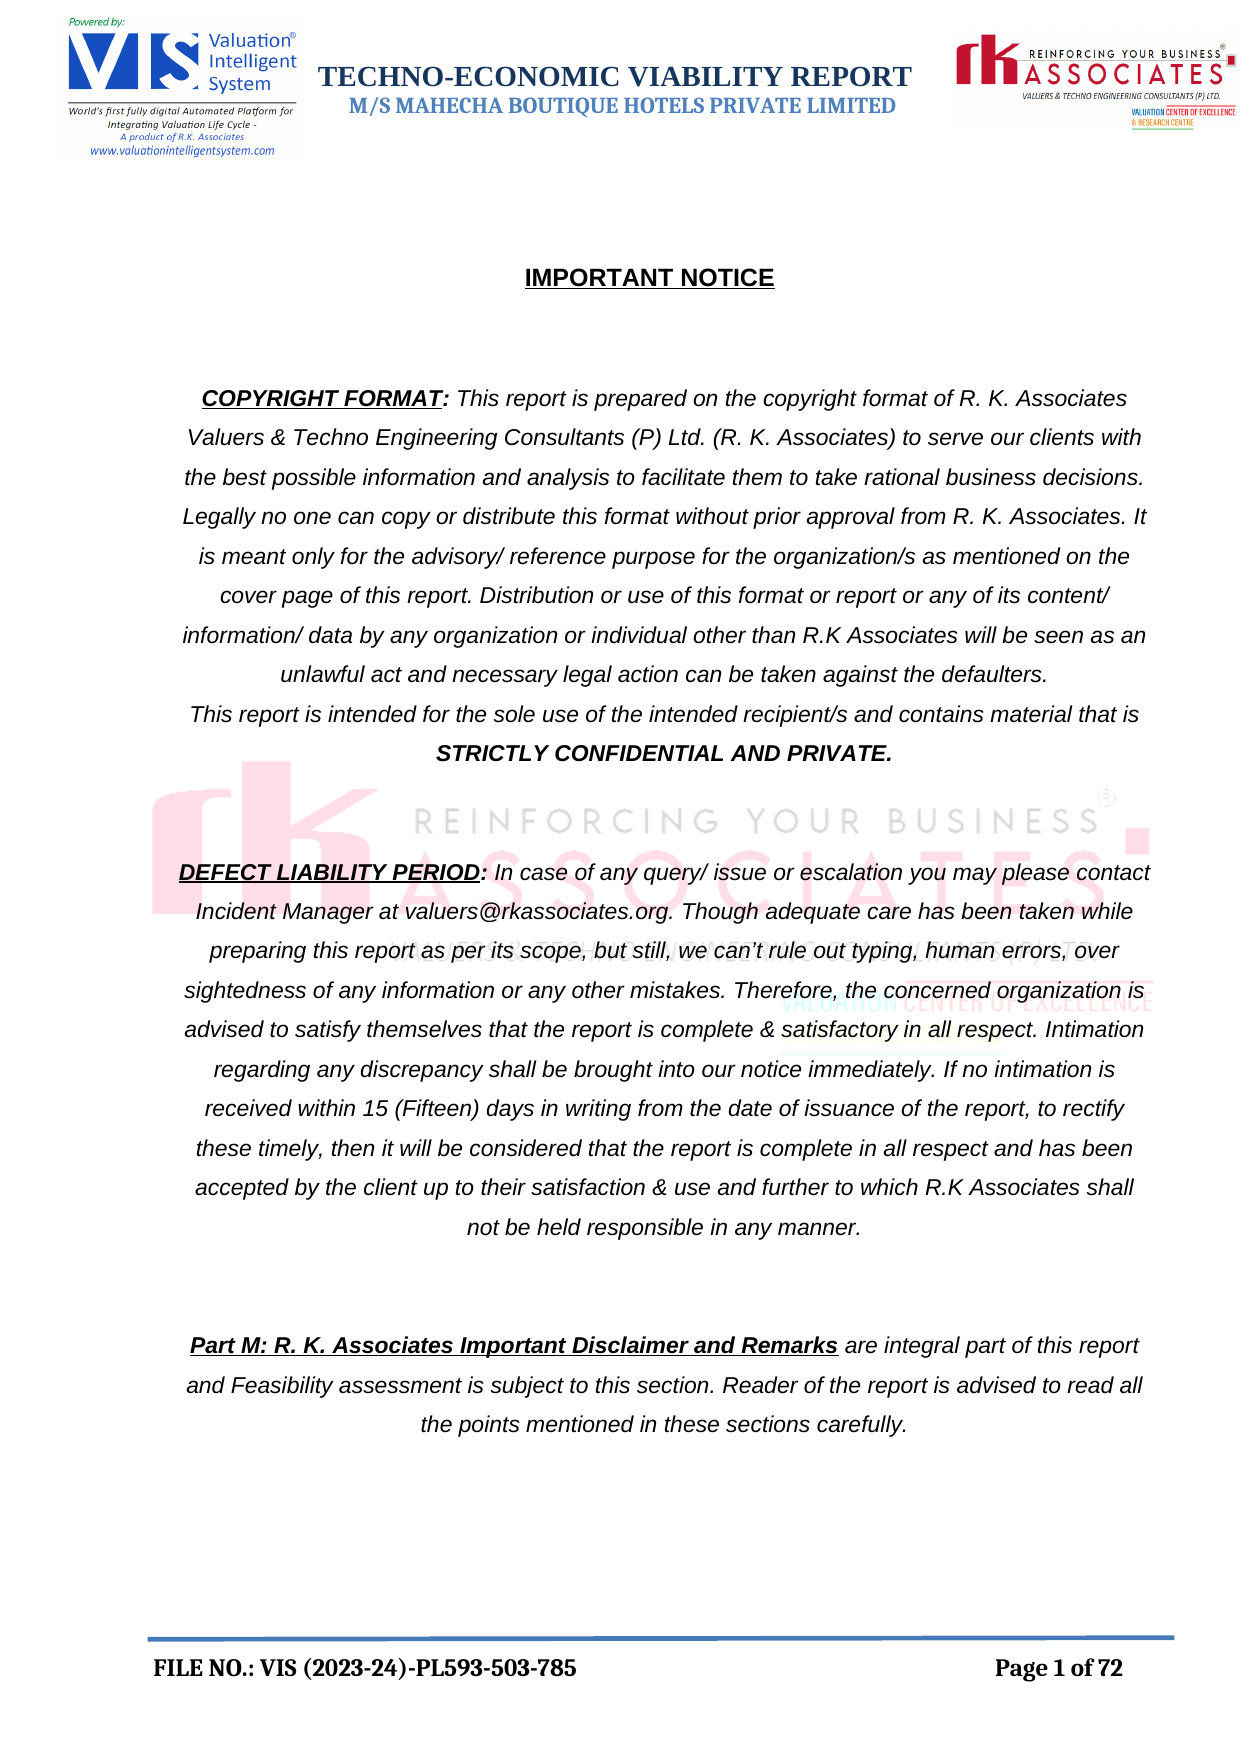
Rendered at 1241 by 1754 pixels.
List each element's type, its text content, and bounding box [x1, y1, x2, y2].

picture [57, 15, 306, 160]
picture [951, 26, 1239, 133]
text Part M: R. K. Associates Important Disclaimer and Remarks are integral part of this report and Feasibility assessment is subject to this section. Reader of the report is advised to read all the points mentioned in these sections carefully. [177, 1332, 1151, 1438]
text DEFECT LIABILITY PERIOD: In case of any query/ issue or escalation you may please contact Incident Manager at valuers@rkassociates.org. Though adequate care has been taken while preparing this report as per its scope, but still, we can’t rule out typing, human errors, over sightedness of any information or any other mistakes. Therefore, the concerned organization is advised to satisfy themselves that the report is complete & satisfactory in all respect. Intimation regarding any discrepancy shall be brought into our notice immediately. If no intimation is received within 15 (Fifteen) days in writing from the date of issuance of the report, to rectify these timely, then it will be considered that the report is complete in all respect and has been accepted by the client up to their satisfaction & use and further to which R.K Associates shall not be held responsible in any manner. [177, 858, 1151, 1240]
text COPYRIGHT FORMAT: This report is prepared on the copyright format of R. K. Associates Valuers & Techno Engineering Consultants (P) Ltd. (R. K. Associates) to serve our clients with the best possible information and analysis to facilitate them to take rational business decisions. Legally no one can copy or distribute this format without prior approval from R. K. Associates. It is meant only for the advisory/ reference purpose for the organization/s as mentioned on the cover page of this report. Distribution or use of this format or report or any of its content/ information/ data by any organization or individual other than R.K Associates will be seen as an unlawful act and necessary legal action can be taken against the defaulters. [177, 385, 1151, 687]
text This report is intended for the sole use of the intended recipient/s and contains material that is STRICTLY CONFIDENTIAL AND PRIVATE. [177, 701, 1151, 766]
text IMPORTANT NOTICE [148, 263, 1151, 291]
